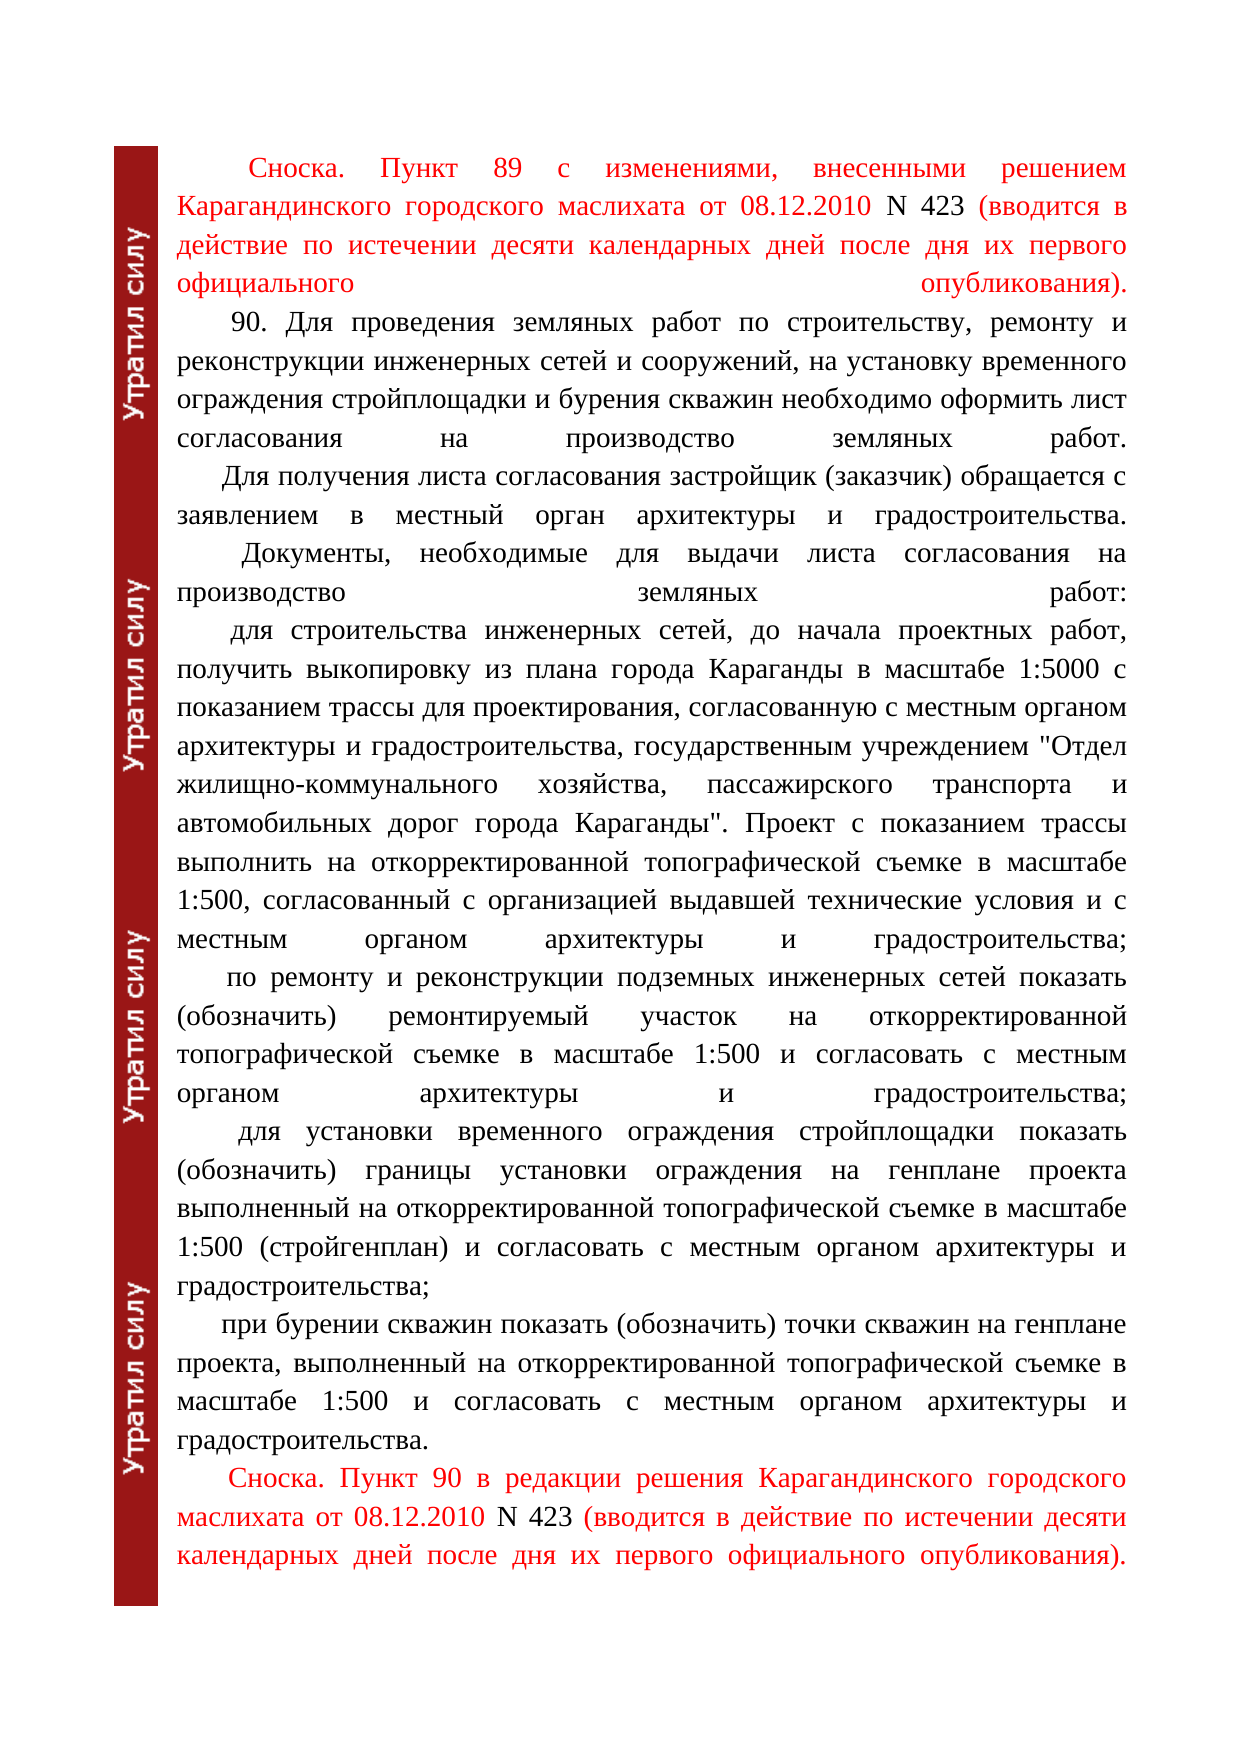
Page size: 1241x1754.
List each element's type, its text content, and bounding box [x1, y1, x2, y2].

picture [114, 146, 158, 150]
picture [114, 1571, 158, 1606]
